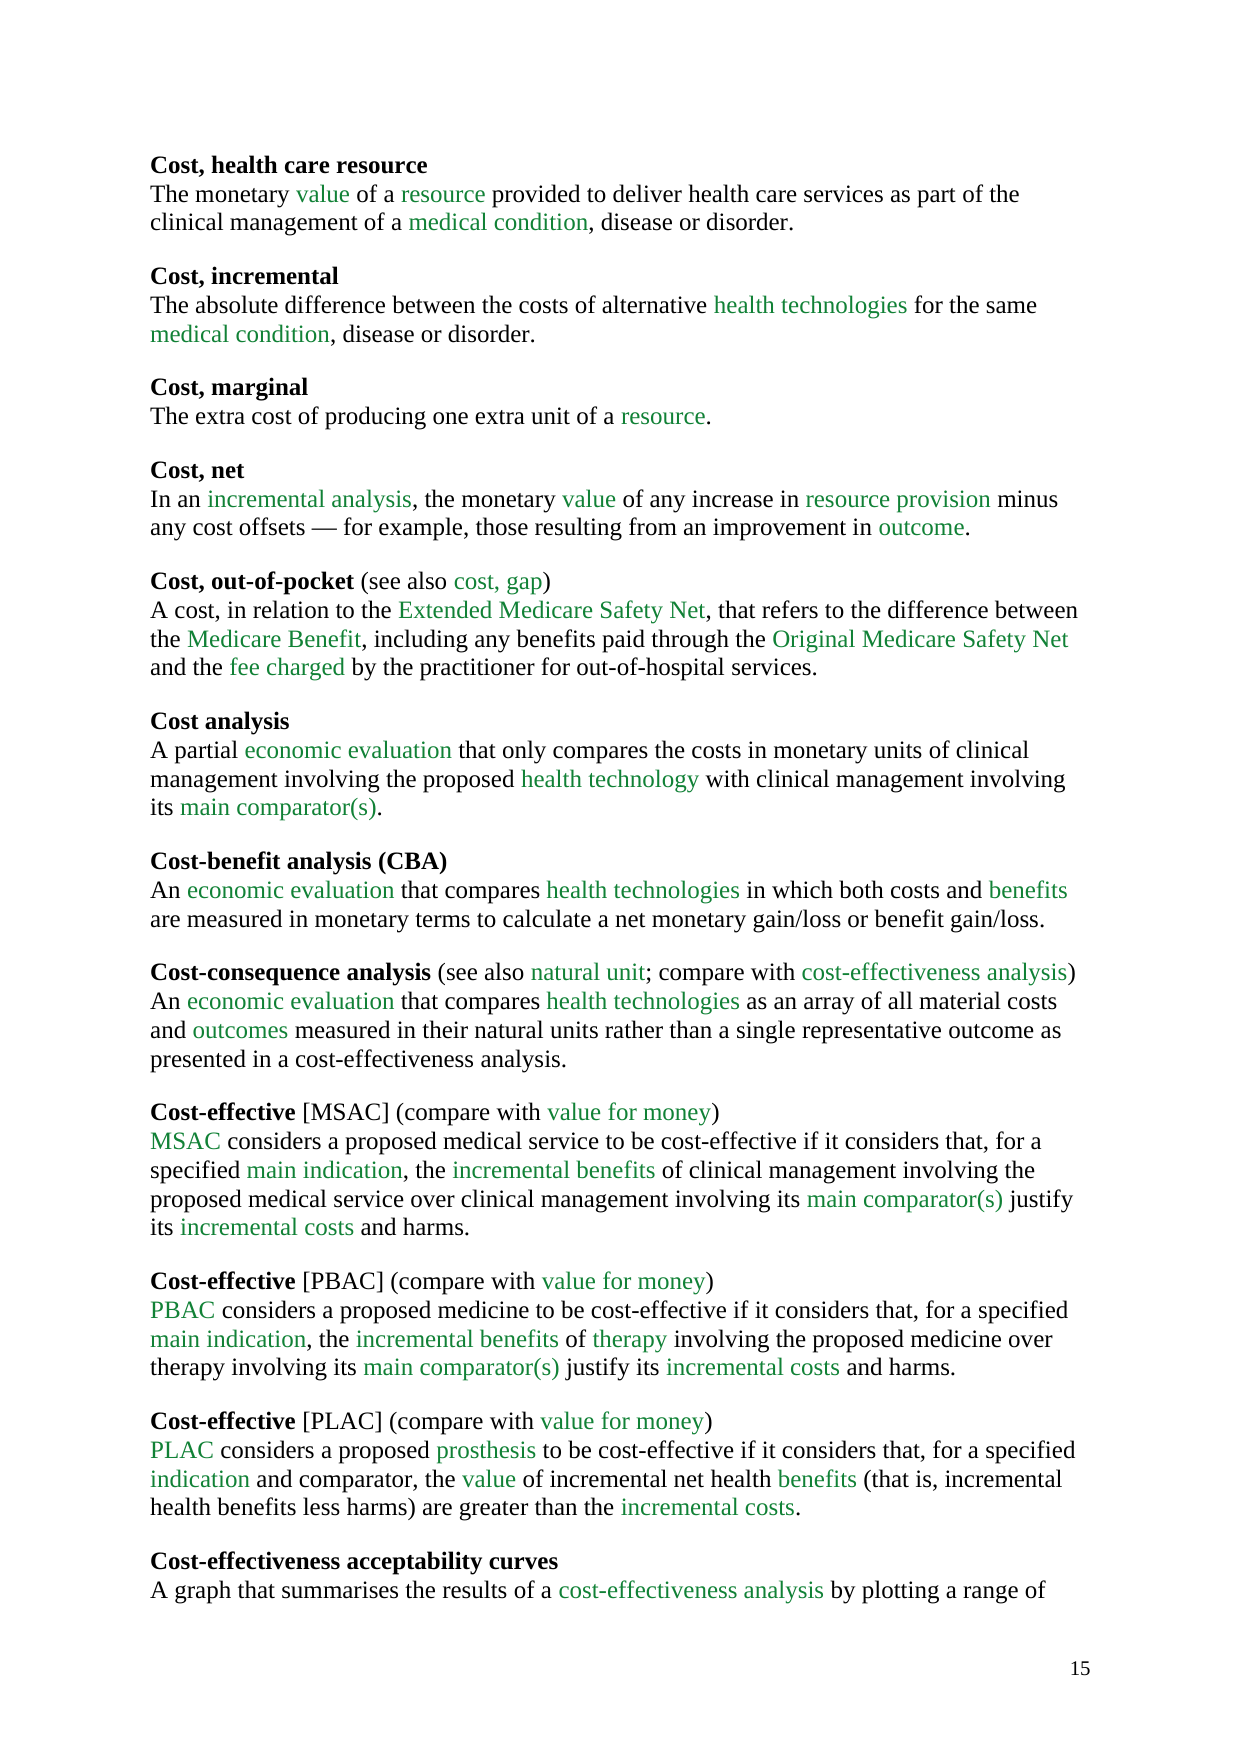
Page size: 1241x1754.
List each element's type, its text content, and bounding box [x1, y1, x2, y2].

text A cost, in relation to the Extended Medicare Safety Net, that refers to the difference between the Medicare Benefit, including any benefits paid through the Original Medicare Safety Net and the fee charged by the practitioner for out-of-hospital services. [150, 595, 1090, 681]
text Cost-effective [MSAC] (compare with value for money) MSAC considers a proposed medical service to be cost-effective if it considers that, for a specified main indication, the incremental benefits of clinical management involving the proposed medical service over clinical management involving its main comparator(s) justify its incremental costs and harms. [150, 1097, 1090, 1241]
text Cost-consequence analysis (see also natural unit; compare with cost-effectiveness analysis) An economic evaluation that compares health technologies as an array of all material costs and outcomes measured in their natural units rather than a single representative outcome as presented in a cost-effectiveness analysis. [150, 957, 1090, 1072]
text Cost, marginal The extra cost of producing one extra unit of a resource. [150, 372, 1090, 430]
text Cost-effective [PBAC] (compare with value for money) PBAC considers a proposed medicine to be cost-effective if it considers that, for a specified main indication, the incremental benefits of therapy involving the proposed medicine over therapy involving its main comparator(s) justify its incremental costs and harms. [150, 1266, 1090, 1381]
text Cost-effective [PLAC] (compare with value for money) PLAC considers a proposed prosthesis to be cost-effective if it considers that, for a specified indication and comparator, the value of incremental net health benefits (that is, incremental health benefits less harms) are greater than the incremental costs. [150, 1406, 1090, 1521]
text Cost analysis A partial economic evaluation that only compares the costs in monetary units of clinical management involving the proposed health technology with clinical management involving its main comparator(s). [150, 706, 1090, 821]
text Cost, out-of-pocket (see also cost, gap) [150, 566, 1090, 595]
text Cost, incremental The absolute difference between the costs of alternative health technologies for the same medical condition, disease or disorder. [150, 261, 1090, 347]
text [150, 1546, 1090, 1604]
text Cost, health care resource The monetary value of a resource provided to deliver health care services as part of the clinical management of a medical condition, disease or disorder. [150, 150, 1090, 236]
text Cost, net In an incremental analysis, the monetary value of any increase in resource provision minus any cost offsets — for example, those resulting from an improvement in outcome. [150, 455, 1090, 541]
text Cost-benefit analysis (CBA) An economic evaluation that compares health technologies in which both costs and benefits are measured in monetary terms to calculate a net monetary gain/loss or benefit gain/loss. [150, 846, 1090, 932]
